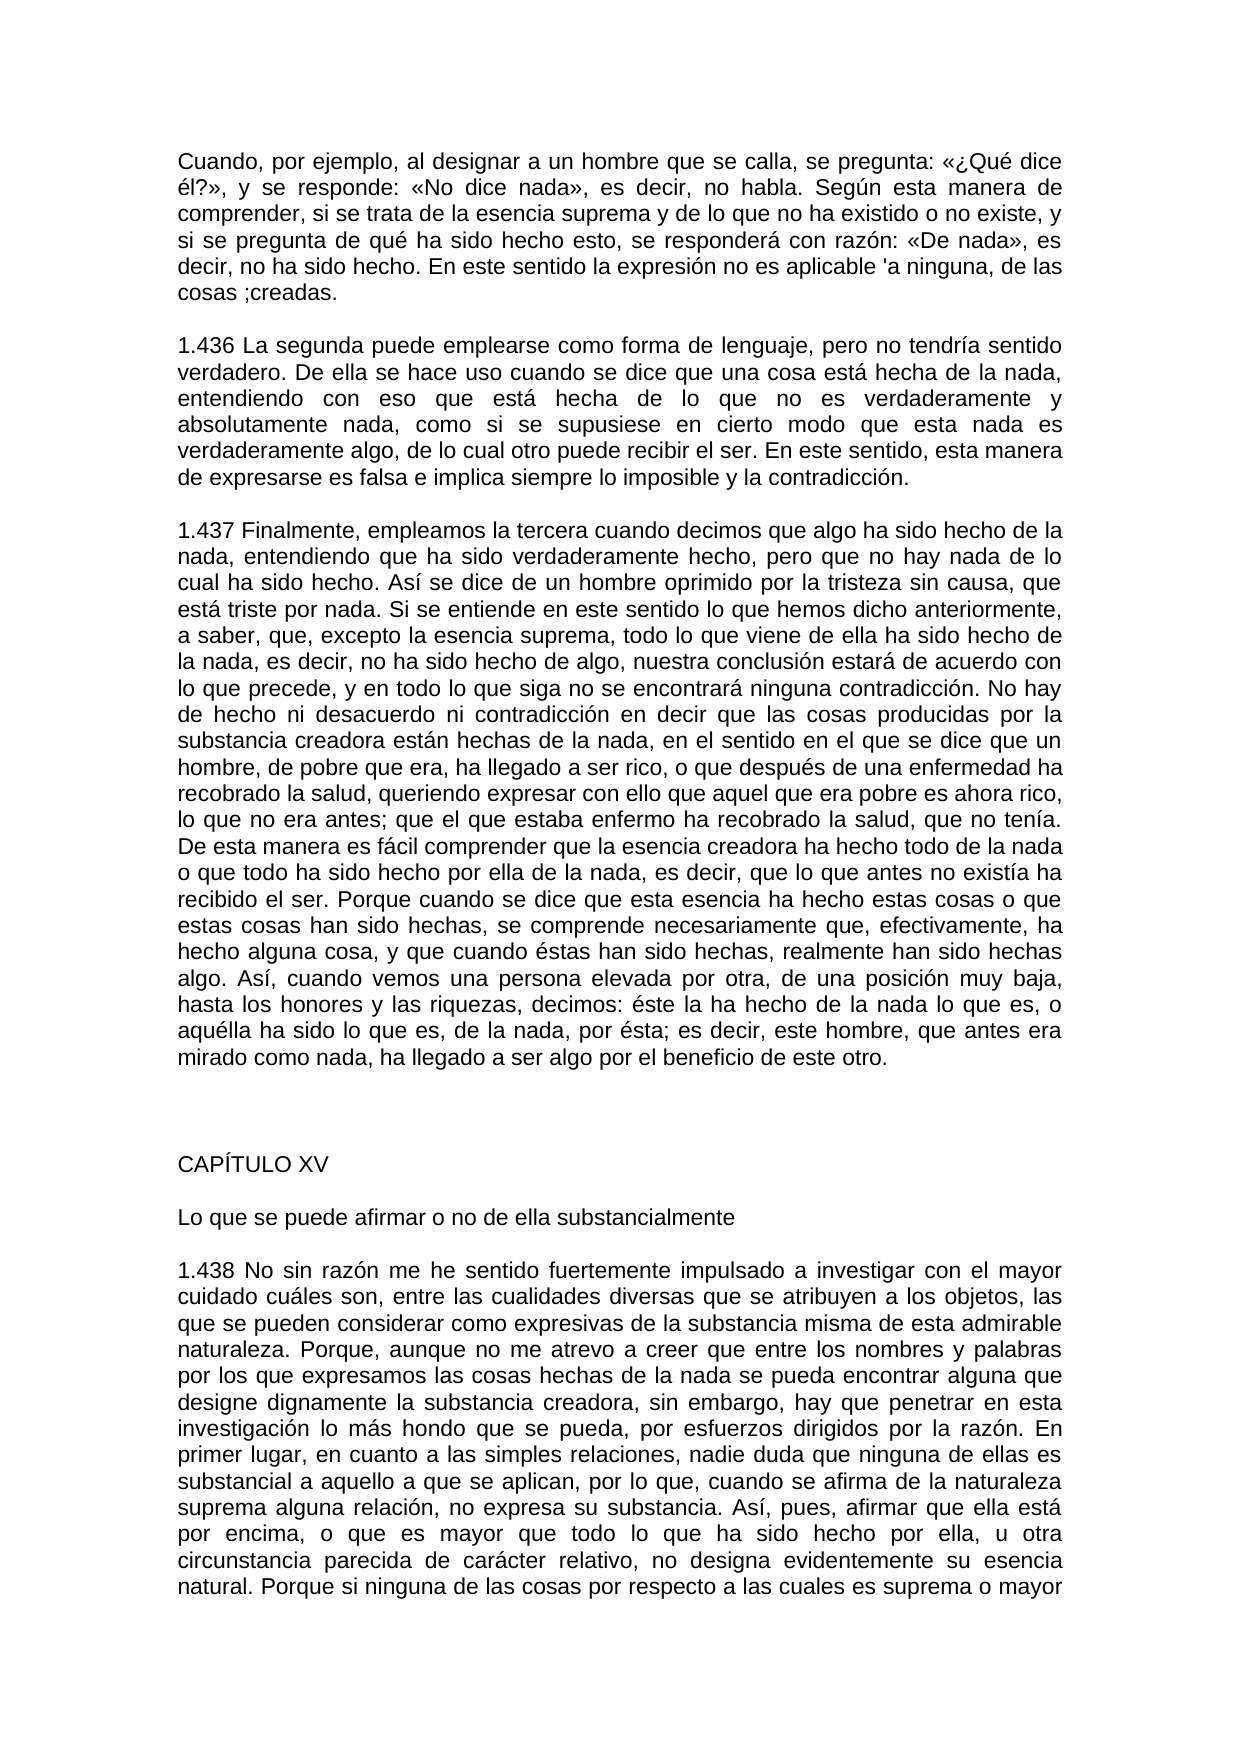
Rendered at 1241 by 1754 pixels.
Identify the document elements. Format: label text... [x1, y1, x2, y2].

text 1.436 La segunda puede emplearse como forma de lenguaje, pero no tendría sentido verdadero. De ella se hace uso cuando se dice que una cosa está hecha de la nada, entendiendo con eso que está hecha de lo que no es verdaderamente y absolutamente nada, como si se supusiese en cierto modo que esta nada es verdaderamente algo, de lo cual otro puede recibir el ser. En este sentido, esta manera de expresarse es falsa e implica siempre lo imposible y la contradicción. [177, 332, 1063, 490]
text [177, 148, 1063, 306]
text Lo que se puede afirmar o no de ella substancialmente [177, 1204, 1063, 1231]
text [177, 1257, 1063, 1599]
text CAPÍTULO XV [177, 1151, 1063, 1178]
text 1.437 Finalmente, empleamos la tercera cuando decimos que algo ha sido hecho de la nada, entendiendo que ha sido verdaderamente hecho, pero que no hay nada de lo cual ha sido hecho. Así se dice de un hombre oprimido por la tristeza sin causa, que está triste por nada. Si se entiende en este sentido lo que hemos dicho anteriormente, a saber, que, excepto la esencia suprema, todo lo que viene de ella ha sido hecho de la nada, es decir, no ha sido hecho de algo, nuestra conclusión estará de acuerdo con lo que precede, y en todo lo que siga no se encontrará ninguna contradicción. No hay de hecho ni desacuerdo ni contradicción en decir que las cosas producidas por la substancia creadora están hechas de la nada, en el sentido en el que se dice que un hombre, de pobre que era, ha llegado a ser rico, o que después de una enfermedad ha recobrado la salud, queriendo expresar con ello que aquel que era pobre es ahora rico, lo que no era antes; que el que estaba enfermo ha recobrado la salud, que no tenía. De esta manera es fácil comprender que la esencia creadora ha hecho todo de la nada o que todo ha sido hecho por ella de la nada, es decir, que lo que antes no existía ha recibido el ser. Porque cuando se dice que esta esencia ha hecho estas cosas o que estas cosas han sido hechas, se comprende necesariamente que, efectivamente, ha hecho alguna cosa, y que cuando éstas han sido hechas, realmente han sido hechas algo. Así, cuando vemos una persona elevada por otra, de una posición muy baja, hasta los honores y las riquezas, decimos: éste la ha hecho de la nada lo que es, o aquélla ha sido lo que es, de la nada, por ésta; es decir, este hombre, que antes era mirado como nada, ha llegado a ser algo por el beneficio de este otro. [177, 517, 1063, 1070]
